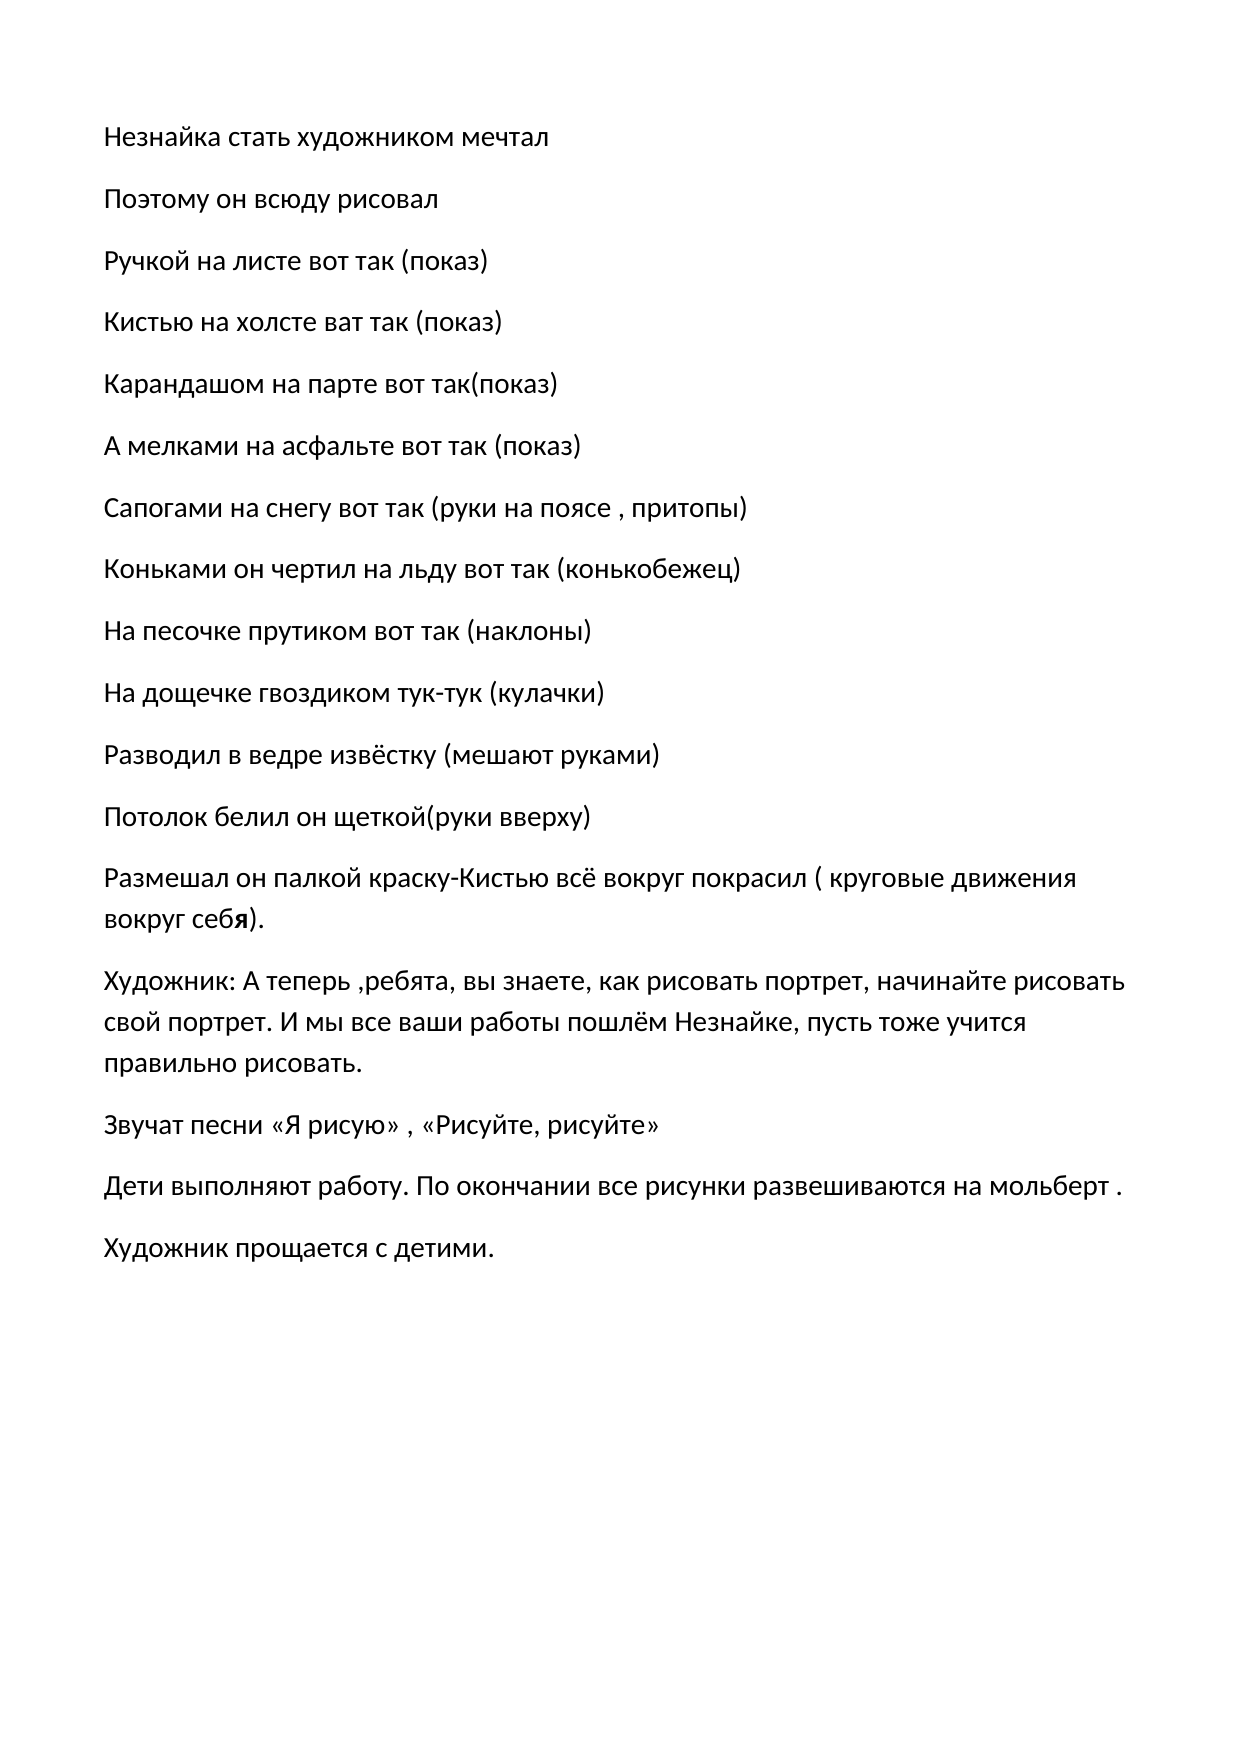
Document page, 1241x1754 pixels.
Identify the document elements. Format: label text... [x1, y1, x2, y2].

text На дощечке гвоздиком тук-тук (кулачки) [103, 674, 1152, 710]
text Ручкой на листе вот так (показ) [103, 242, 1152, 277]
text Поэтому он всюду рисовал [103, 180, 1152, 216]
text Карандашом на парте вот так(показ) [103, 365, 1152, 401]
text Кистью на холсте ват так (показ) [103, 303, 1152, 339]
text Дети выполняют работу. По окончании все рисунки развешиваются на мольберт . [103, 1167, 1152, 1203]
text На песочке прутиком вот так (наклоны) [103, 612, 1152, 648]
text Незнайка стать художником мечтал [103, 118, 1152, 154]
text Художник: А теперь ,ребята, вы знаете, как рисовать портрет, начинайте рисовать свой портрет. И мы все ваши работы пошлём Незнайке, пусть тоже учится правильно рисовать. [103, 962, 1152, 1079]
text А мелками на асфальте вот так (показ) [103, 427, 1152, 463]
text Художник прощается с детими. [103, 1229, 1152, 1265]
text Разводил в ведре извёстку (мешают руками) [103, 736, 1152, 771]
text Звучат песни «Я рисую» , «Рисуйте, рисуйте» [103, 1106, 1152, 1141]
text Сапогами на снегу вот так (руки на поясе , притопы) [103, 489, 1152, 524]
text Потолок белил он щеткой(руки вверху) [103, 798, 1152, 833]
text Коньками он чертил на льду вот так (конькобежец) [103, 551, 1152, 586]
text Размешал он палкой краску-Кистью всё вокруг покрасил ( круговые движения вокруг себя). [103, 859, 1152, 936]
